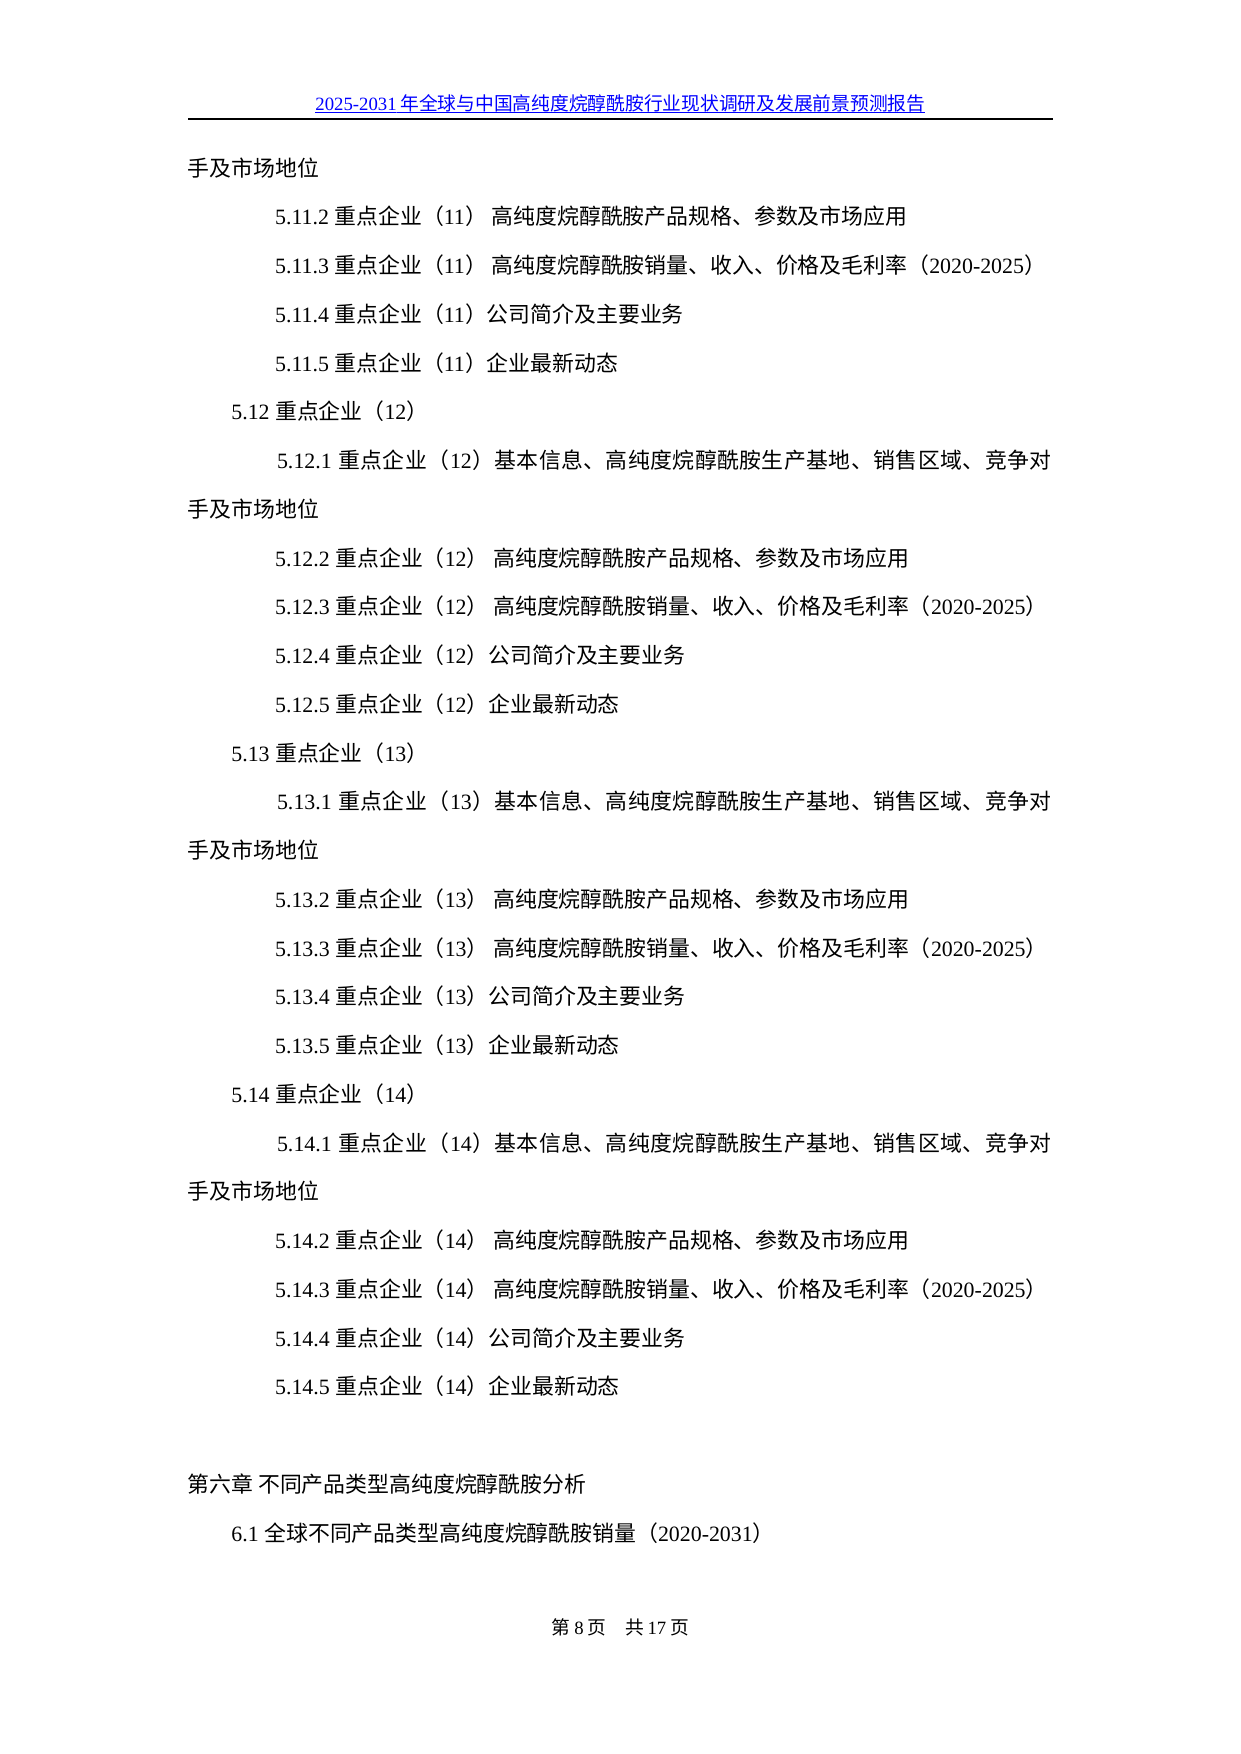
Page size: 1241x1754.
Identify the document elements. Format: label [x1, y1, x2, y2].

text [187, 150, 1053, 1548]
